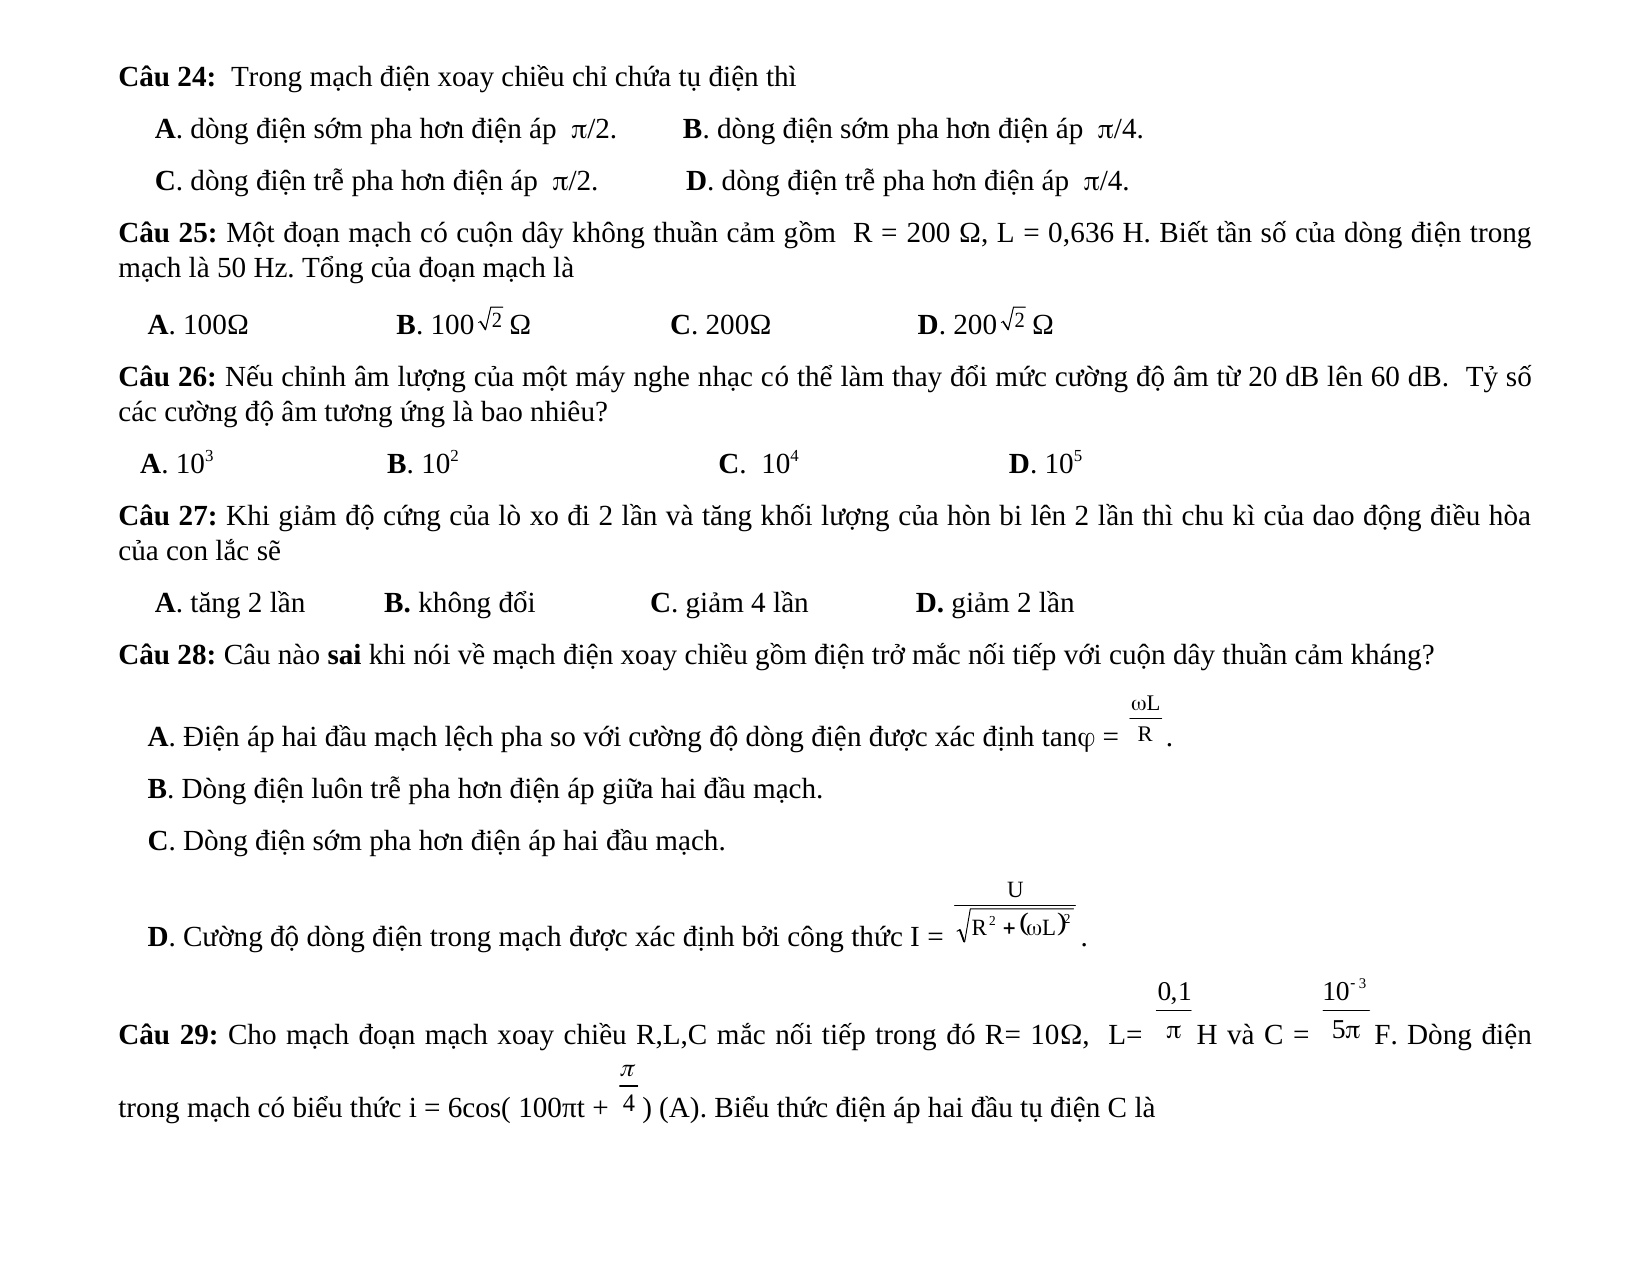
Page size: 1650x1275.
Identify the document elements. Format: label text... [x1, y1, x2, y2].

text A. 103 B. 102 C. 104 D. 105 [118, 446, 1532, 479]
text Câu 27: Khi giảm độ cứng của lò xo đi 2 lần và tăng khối lượng của hòn bi lên 2 lần thì chu kì của dao động điều hòa của con lắc sẽ [118, 498, 1532, 567]
text A. tăng 2 lần B. không đổi C. giảm 4 lần D. giảm 2 lần [118, 585, 1532, 618]
text Câu 29: Cho mạch đoạn mạch xoay chiều R,L,C mắc nối tiếp trong đó R= 10, L= H và C = F. Dòng điện trong mạch có biểu thức i = 6cos( 100πt + ) (A). Biểu thức điện áp hai đầu tụ điện C là [118, 971, 1532, 1124]
text C. Dòng điện sớm pha hơn điện áp hai đầu mạch. [118, 823, 1532, 856]
text B. Dòng điện luôn trễ pha hơn điện áp giữa hai đầu mạch. [118, 771, 1532, 804]
text Câu 25: Một đoạn mạch có cuộn dây không thuần cảm gồm R = 200 Ω, L = 0,636 H. Biết tần số của dòng điện trong mạch là 50 Hz. Tổng của đoạn mạch là [118, 215, 1532, 284]
text Câu 26: Nếu chỉnh âm lượng của một máy nghe nhạc có thể làm thay đổi mức cường độ âm từ 20 dB lên 60 dB. Tỷ số các cường độ âm tương ứng là bao nhiêu? [118, 359, 1532, 428]
text Câu 24: Trong mạch điện xoay chiều chỉ chứa tụ điện thì [118, 59, 1532, 93]
text C. dòng điện trễ pha hơn điện áp /2. D. dòng điện trễ pha hơn điện áp /4. [118, 163, 1532, 197]
text A. dòng điện sớm pha hơn điện áp /2. B. dòng điện sớm pha hơn điện áp /4. [118, 111, 1532, 144]
text Câu 28: Câu nào sai khi nói về mạch điện xoay chiều gồm điện trở mắc nối tiếp với cuộn dây thuần cảm kháng? [118, 637, 1532, 670]
text D. Cường độ dòng điện trong mạch được xác định bởi công thức I = . [118, 875, 1532, 953]
text A. 100Ω B. 100Ω C. 200Ω D. 200Ω [118, 302, 1532, 341]
text A. Điện áp hai đầu mạch lệch pha so với cường độ dòng điện được xác định tan = . [118, 689, 1532, 753]
